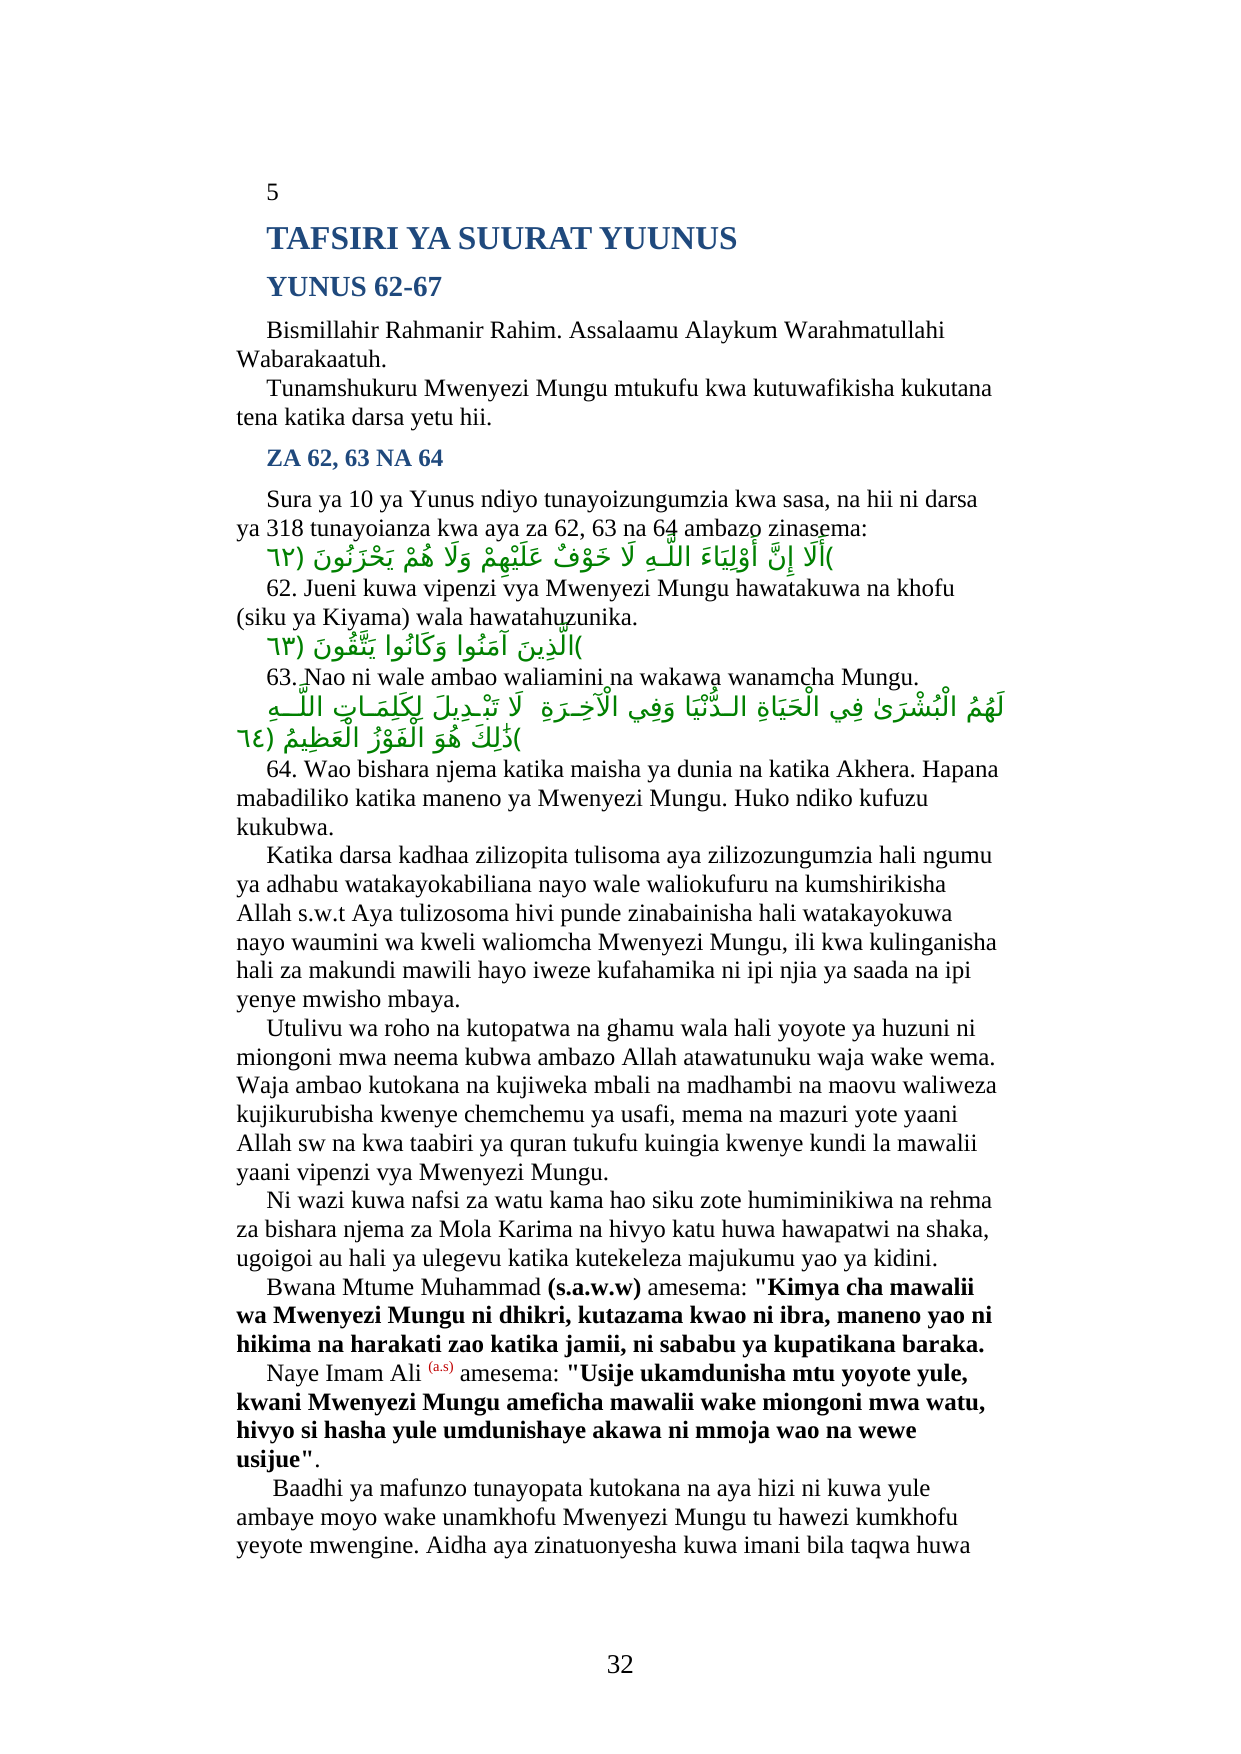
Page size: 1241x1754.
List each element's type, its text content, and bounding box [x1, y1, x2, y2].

text الَّذِينَ آمَنُوا وَكَانُوا يَتَّقُونَ ﴿٦٣﴾ [236, 631, 1004, 662]
text Sura ya 10 ya Yunus ndiyo tunayoizungumzia kwa sasa, na hii ni darsa ya 318 tunayoianza kwa aya za 62, 63 na 64 ambazo zinasema: [236, 484, 1004, 542]
text 63. Nao ni wale ambao waliamini na wakawa wanamcha Mungu. [236, 662, 1004, 691]
subtitle ZA 62, 63 NA 64 [236, 443, 1004, 472]
subtitle YUNUS 62-67 [236, 269, 1004, 303]
text Bwana Mtume Muhammad (s.a.w.w) amesema: "Kimya cha mawalii wa Mwenyezi Mungu ni dhikri, kutazama kwao ni ibra, maneno yao ni hikima na harakati zao katika jamii, ni sababu ya kupatikana baraka. [236, 1272, 1004, 1358]
text 62. Jueni kuwa vipenzi vya Mwenyezi Mungu hawatakuwa na khofu (siku ya Kiyama) wala hawatahuzunika. [236, 573, 1004, 631]
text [236, 1473, 1004, 1559]
text لَهُمُ الْبُشْرَىٰ فِي الْحَيَاةِ الدُّنْيَا وَفِي الْآخِرَةِ لَا تَبْدِيلَ لِكَلِمَاتِ اللَّـهِ ذَٰلِكَ هُوَ الْفَوْزُ الْعَظِيمُ ﴿٦٤﴾ [236, 691, 1004, 754]
text Utulivu wa roho na kutopatwa na ghamu wala hali yoyote ya huzuni ni miongoni mwa neema kubwa ambazo Allah atawatunuku waja wake wema. Waja ambao kutokana na kujiweka mbali na madhambi na maovu waliweza kujikurubisha kwenye chemchemu ya usafi, mema na mazuri yote yaani Allah sw na kwa taabiri ya quran tukufu kuingia kwenye kundi la mawalii yaani vipenzi vya Mwenyezi Mungu. [236, 1013, 1004, 1185]
text 64. Wao bishara njema katika maisha ya dunia na katika Akhera. Hapana mabadiliko katika maneno ya Mwenyezi Mungu. Huko ndiko kufuzu kukubwa. [236, 754, 1004, 840]
text Tunamshukuru Mwenyezi Mungu mtukufu kwa kutuwafikisha kukutana tena katika darsa yetu hii. [236, 373, 1004, 430]
text أَلَا إِنَّ أَوْلِيَاءَ اللَّـهِ لَا خَوْفٌ عَلَيْهِمْ وَلَا هُمْ يَحْزَنُونَ ﴿٦٢﴾ [236, 542, 1004, 573]
text Bismillahir Rahmanir Rahim. Assalaamu Alaykum Warahmatullahi Wabarakaatuh. [236, 315, 1004, 373]
text 5 [236, 177, 1004, 206]
text Katika darsa kadhaa zilizopita tulisoma aya zilizozungumzia hali ngumu ya adhabu watakayokabiliana nayo wale waliokufuru na kumshirikisha Allah s.w.t Aya tulizosoma hivi punde zinabainisha hali watakayokuwa nayo waumini wa kweli waliomcha Mwenyezi Mungu, ili kwa kulinganisha hali za makundi mawili hayo iweze kufahamika ni ipi njia ya saada na ipi yenye mwisho mbaya. [236, 840, 1004, 1013]
subtitle TAFSIRI YA SUURAT YUUNUS [236, 218, 1004, 257]
text Ni wazi kuwa nafsi za watu kama hao siku zote humiminikiwa na rehma za bishara njema za Mola Karima na hivyo katu huwa hawapatwi na shaka, ugoigoi au hali ya ulegevu katika kutekeleza majukumu yao ya kidini. [236, 1185, 1004, 1272]
text Naye Imam Ali (a.s) amesema: "Usije ukamdunisha mtu yoyote yule, kwani Mwenyezi Mungu ameficha mawalii wake miongoni mwa watu, hivyo si hasha yule umdunishaye akawa ni mmoja wao na wewe usijue". [236, 1358, 1004, 1473]
